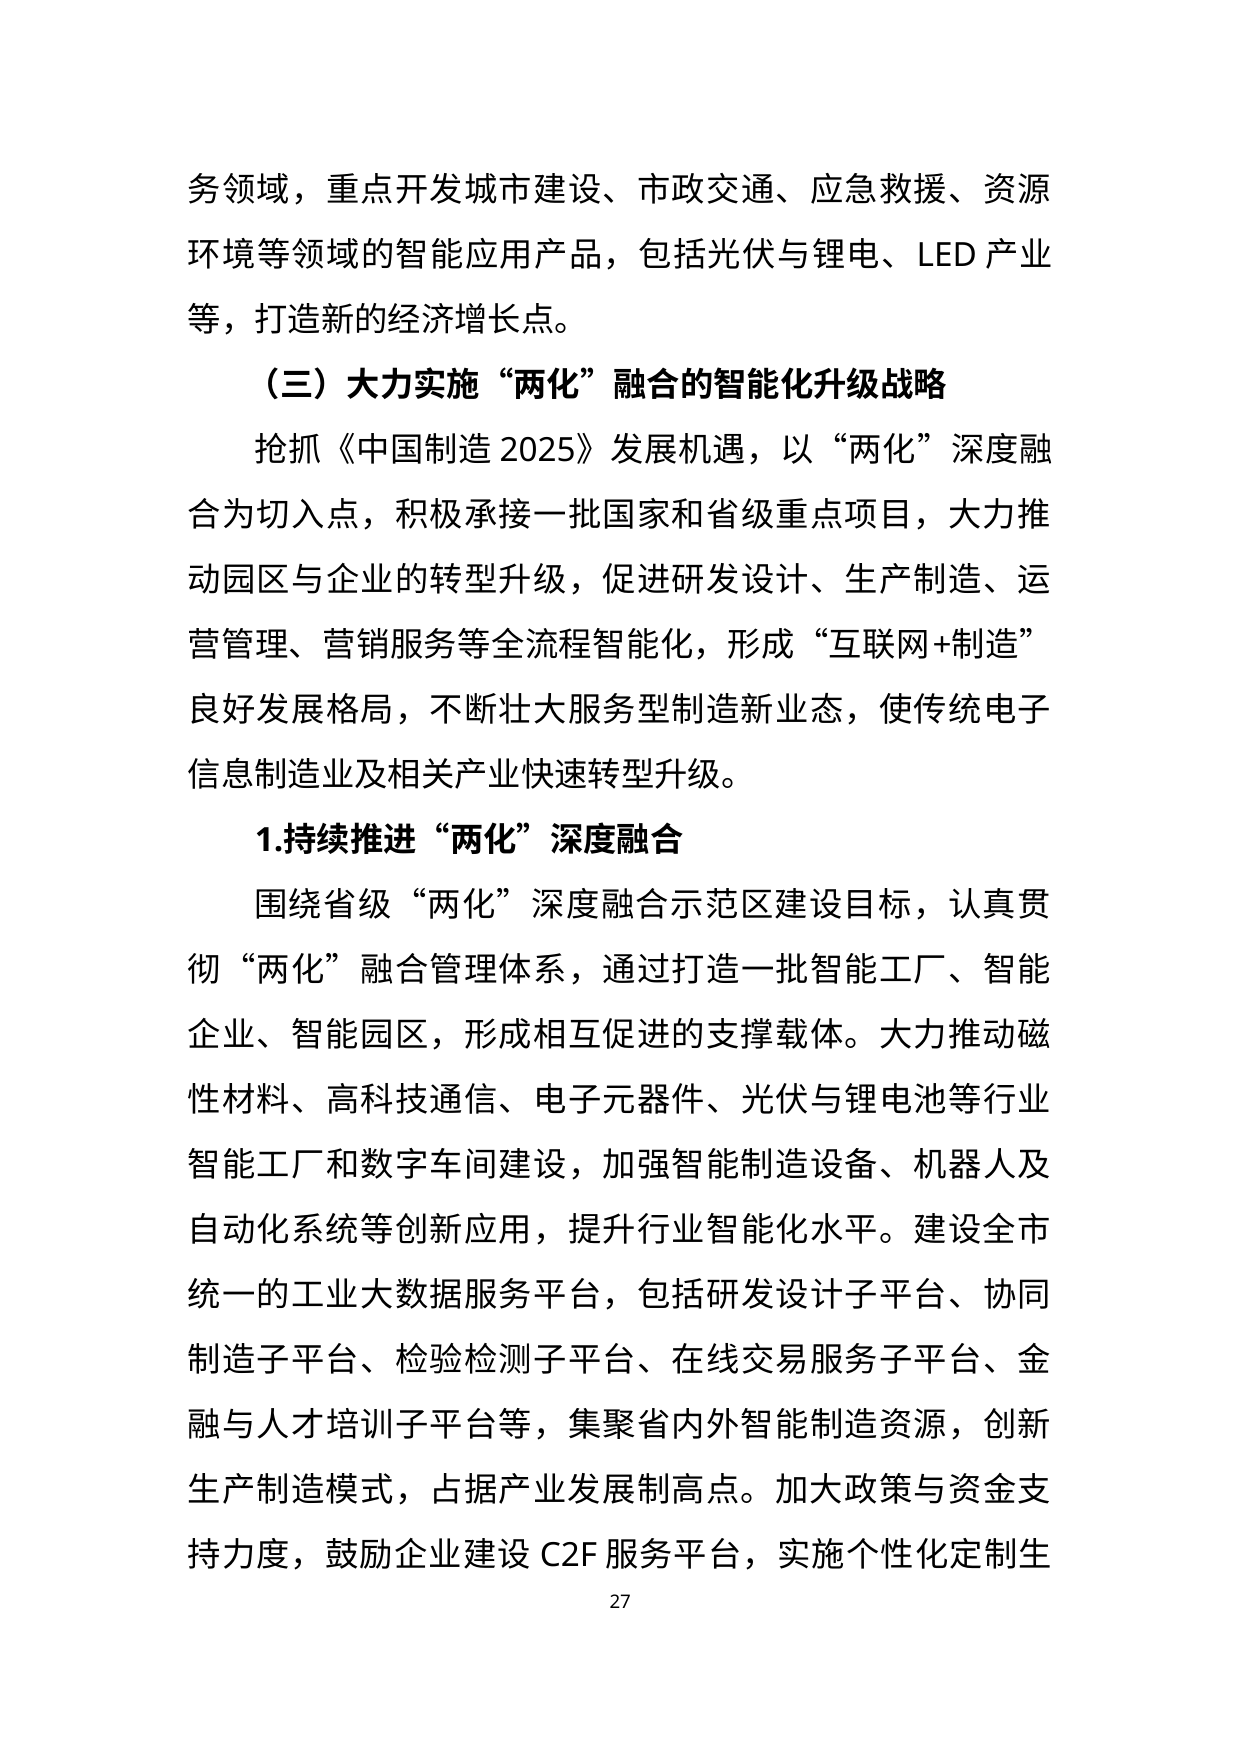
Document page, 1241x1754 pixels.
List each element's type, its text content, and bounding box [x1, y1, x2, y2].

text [187, 154, 1053, 349]
text 抢抓《中国制造2025》发展机遇，以“两化”深度融合为切入点，积极承接一批国家和省级重点项目，大力推动园区与企业的转型升级，促进研发设计、生产制造、运营管理、营销服务等全流程智能化，形成“互联网+制造”良好发展格局，不断壮大服务型制造新业态，使传统电子信息制造业及相关产业快速转型升级。 [187, 414, 1053, 804]
text 1.持续推进“两化”深度融合 [187, 804, 1053, 869]
subtitle （三）大力实施“两化”融合的智能化升级战略 [187, 349, 1053, 414]
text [187, 869, 1053, 1584]
